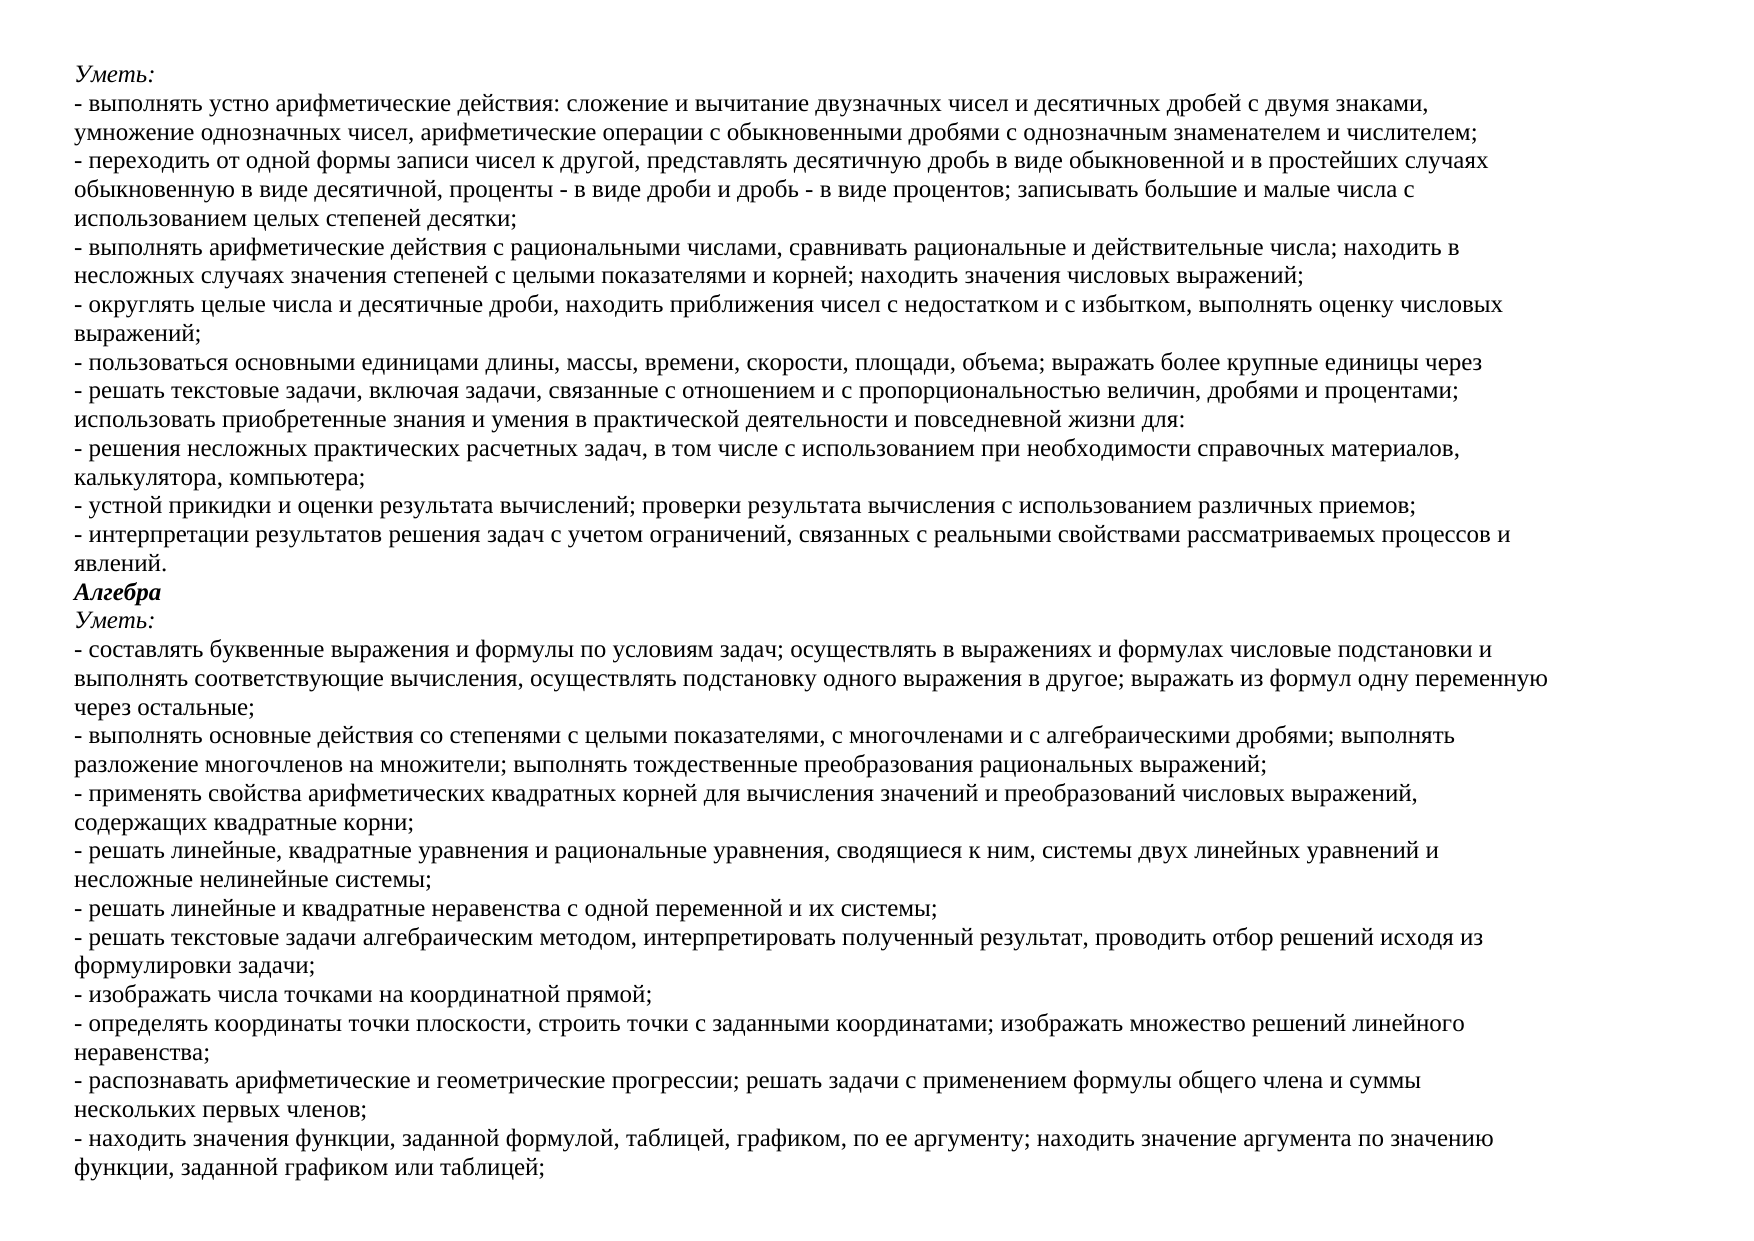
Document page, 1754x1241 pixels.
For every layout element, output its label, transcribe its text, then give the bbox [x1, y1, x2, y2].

text умножение однозначных чисел, арифметические операции с обыкновенными дробями с однозначным знаменателем и числителем; [74, 117, 1683, 145]
text через остальные; [74, 692, 1683, 720]
text несложных случаях значения степеней с целыми показателями и корней; находить значения числовых выражений; [74, 260, 1683, 289]
text - выполнять устно арифметические действия: сложение и вычитание двузначных чисел и десятичных дробей с двумя знаками, [74, 88, 1683, 117]
text Уметь: [74, 605, 1683, 634]
text - решения несложных практических расчетных задач, в том числе с использованием при необходимости справочных материалов, [74, 433, 1683, 462]
text использовать приобретенные знания и умения в практической деятельности и повседневной жизни для: [74, 404, 1683, 433]
text - решать линейные и квадратные неравенства с одной переменной и их системы; [74, 893, 1683, 922]
text выполнять соответствующие вычисления, осуществлять подстановку одного выражения в другое; выражать из формул одну переменную [74, 663, 1683, 692]
text - определять координаты точки плоскости, строить точки с заданными координатами; изображать множество решений линейного [74, 1008, 1683, 1037]
text - устной прикидки и оценки результата вычислений; проверки результата вычисления с использованием различных приемов; [74, 490, 1683, 519]
text формулировки задачи; [74, 950, 1683, 979]
text - решать линейные, квадратные уравнения и рациональные уравнения, сводящиеся к ним, системы двух линейных уравнений и [74, 835, 1683, 864]
text - распознавать арифметические и геометрические прогрессии; решать задачи с применением формулы общего члена и суммы [74, 1065, 1683, 1094]
text разложение многочленов на множители; выполнять тождественные преобразования рациональных выражений; [74, 749, 1683, 778]
text неравенства; [74, 1037, 1683, 1065]
text Уметь: [74, 59, 1683, 88]
text - округлять целые числа и десятичные дроби, находить приближения чисел с недостатком и с избытком, выполнять оценку числовых [74, 289, 1683, 318]
text - находить значения функции, заданной формулой, таблицей, графиком, по ее аргументу; находить значение аргумента по значению [74, 1123, 1683, 1152]
text явлений. [74, 548, 1683, 577]
text - интерпретации результатов решения задач с учетом ограничений, связанных с реальными свойствами рассматриваемых процессов и [74, 519, 1683, 548]
text - переходить от одной формы записи чисел к другой, представлять десятичную дробь в виде обыкновенной и в простейших случаях [74, 145, 1683, 174]
text - изображать числа точками на координатной прямой; [74, 979, 1683, 1008]
text нескольких первых членов; [74, 1094, 1683, 1123]
text - решать текстовые задачи, включая задачи, связанные с отношением и с пропорциональностью величин, дробями и процентами; [74, 375, 1683, 404]
text использованием целых степеней десятки; [74, 203, 1683, 232]
text - пользоваться основными единицами длины, массы, времени, скорости, площади, объема; выражать более крупные единицы через [74, 347, 1683, 375]
text калькулятора, компьютера; [74, 462, 1683, 490]
text - составлять буквенные выражения и формулы по условиям задач; осуществлять в выражениях и формулах числовые подстановки и [74, 634, 1683, 663]
text несложные нелинейные системы; [74, 864, 1683, 893]
text - применять свойства арифметических квадратных корней для вычисления значений и преобразований числовых выражений, [74, 778, 1683, 807]
text функции, заданной графиком или таблицей; [74, 1152, 1683, 1180]
text выражений; [74, 318, 1683, 347]
text содержащих квадратные корни; [74, 807, 1683, 835]
text - выполнять арифметические действия с рациональными числами, сравнивать рациональные и действительные числа; находить в [74, 232, 1683, 260]
text обыкновенную в виде десятичной, проценты - в виде дроби и дробь - в виде процентов; записывать большие и малые числа с [74, 174, 1683, 203]
text - решать текстовые задачи алгебраическим методом, интерпретировать полученный результат, проводить отбор решений исходя из [74, 922, 1683, 950]
text - выполнять основные действия со степенями с целыми показателями, с многочленами и с алгебраическими дробями; выполнять [74, 720, 1683, 749]
text Алгебра [74, 577, 1683, 605]
